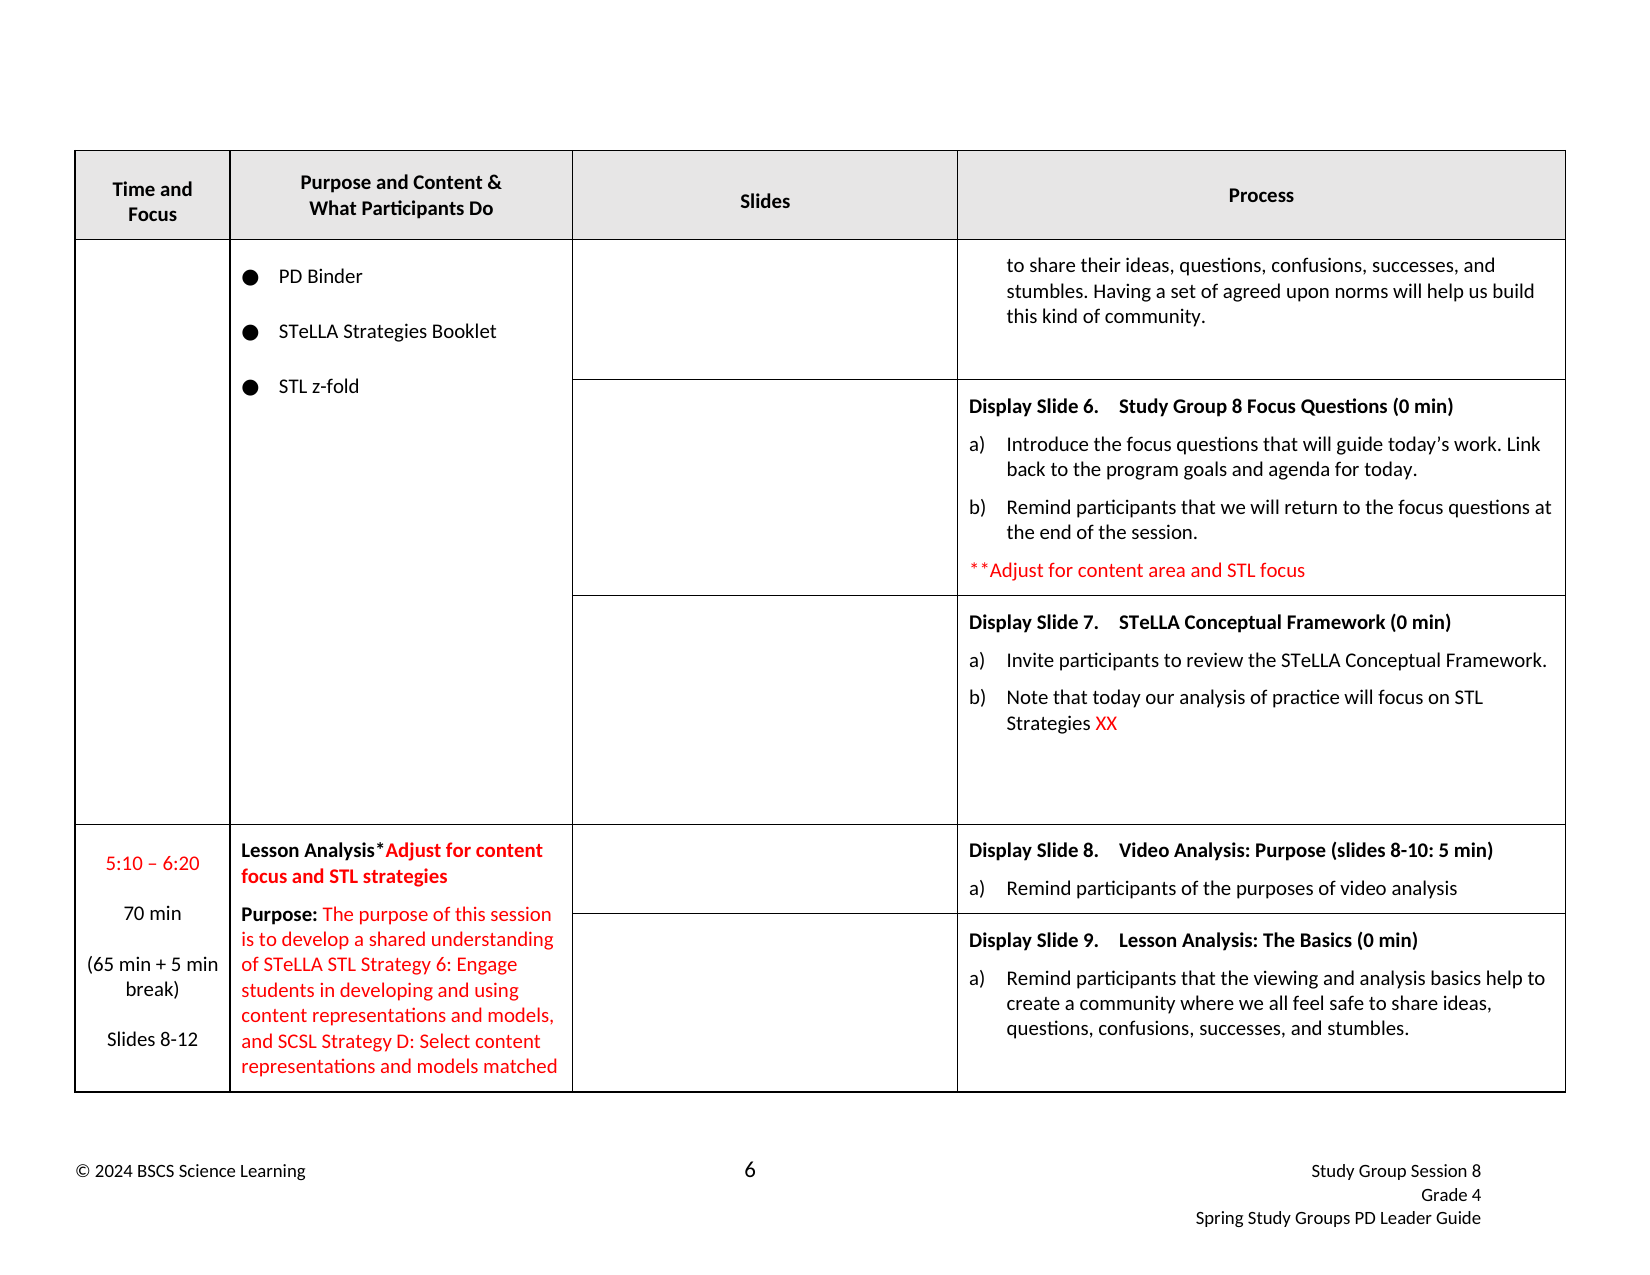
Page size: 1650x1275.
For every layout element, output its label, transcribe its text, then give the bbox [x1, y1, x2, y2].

table_header Slides [573, 151, 957, 239]
table_header Time and Focus [76, 151, 229, 239]
table_cell STeLLA Conceptual Framework (0 min) Invite participants to review the STeLLA Conceptual Framework. Note that today our analysis of practice will focus on STL Strategies XX [958, 596, 1565, 824]
table_cell Study Group 8 Focus Questions (0 min) Introduce the focus questions that will guide today’s work. Link back to the program goals and agenda for today. Remind participants that we will return to the focus questions at the end of the session. **Adjust for content area and STL focus [958, 380, 1565, 595]
table_cell [573, 380, 957, 595]
table_header Purpose and Content & What Participants Do [231, 151, 572, 239]
table_cell [573, 825, 957, 913]
table_cell Lesson Analysis*Adjust for content focus and STL strategies Purpose: The purpose of this session is to develop a shared understanding of STeLLA STL Strategy 6: Engage students in developing and using content representations and models, and SCSL Strategy D: Select content representations and models matched to the learning goal. Content: Developing and using models and content representations help students make their thinking visible and represent how their thinking changes over time as they explain phenomena or solve problems. Lesson analysis can make students’ progress visible. Teachers support students in making their thinking visible and reconsidering their ideas through the intentional use of elicit, probe, and challenge questions linked with developing and using content representations and models. Engaging students in communicating in scientific ways as they develop and use models supports a classroom culture of making thinking visible. This type of engagement supports students as they make their thinking visible and develop the intended science content storyline built on increasingly accurate science ideas and practices What participants do: Participants apply what they’ve learned about the STeLLA strategies to the analysis of classroom video. Resources STeLLA Strategies Booklet PD Binder STL Z-fold Transcript(s) LAP(s) [231, 825, 572, 1091]
table_cell [573, 914, 957, 1091]
table_cell [573, 240, 957, 379]
table_cell 5:10 – 6:20 70 min (65 min + 5 min break) Slides 8-12 Study Group Teams [76, 825, 229, 1091]
table_cell [573, 596, 957, 824]
table_cell Lesson Analysis: The Basics (0 min) Remind participants that the viewing and analysis basics help to create a community where we all feel safe to share ideas, questions, confusions, successes, and stumbles. [958, 914, 1565, 1091]
table_cell Video Analysis: Purpose (slides 8-10: 5 min) Remind participants of the purposes of video analysis [958, 825, 1565, 913]
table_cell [958, 240, 1565, 379]
table_header Process [958, 151, 1565, 239]
